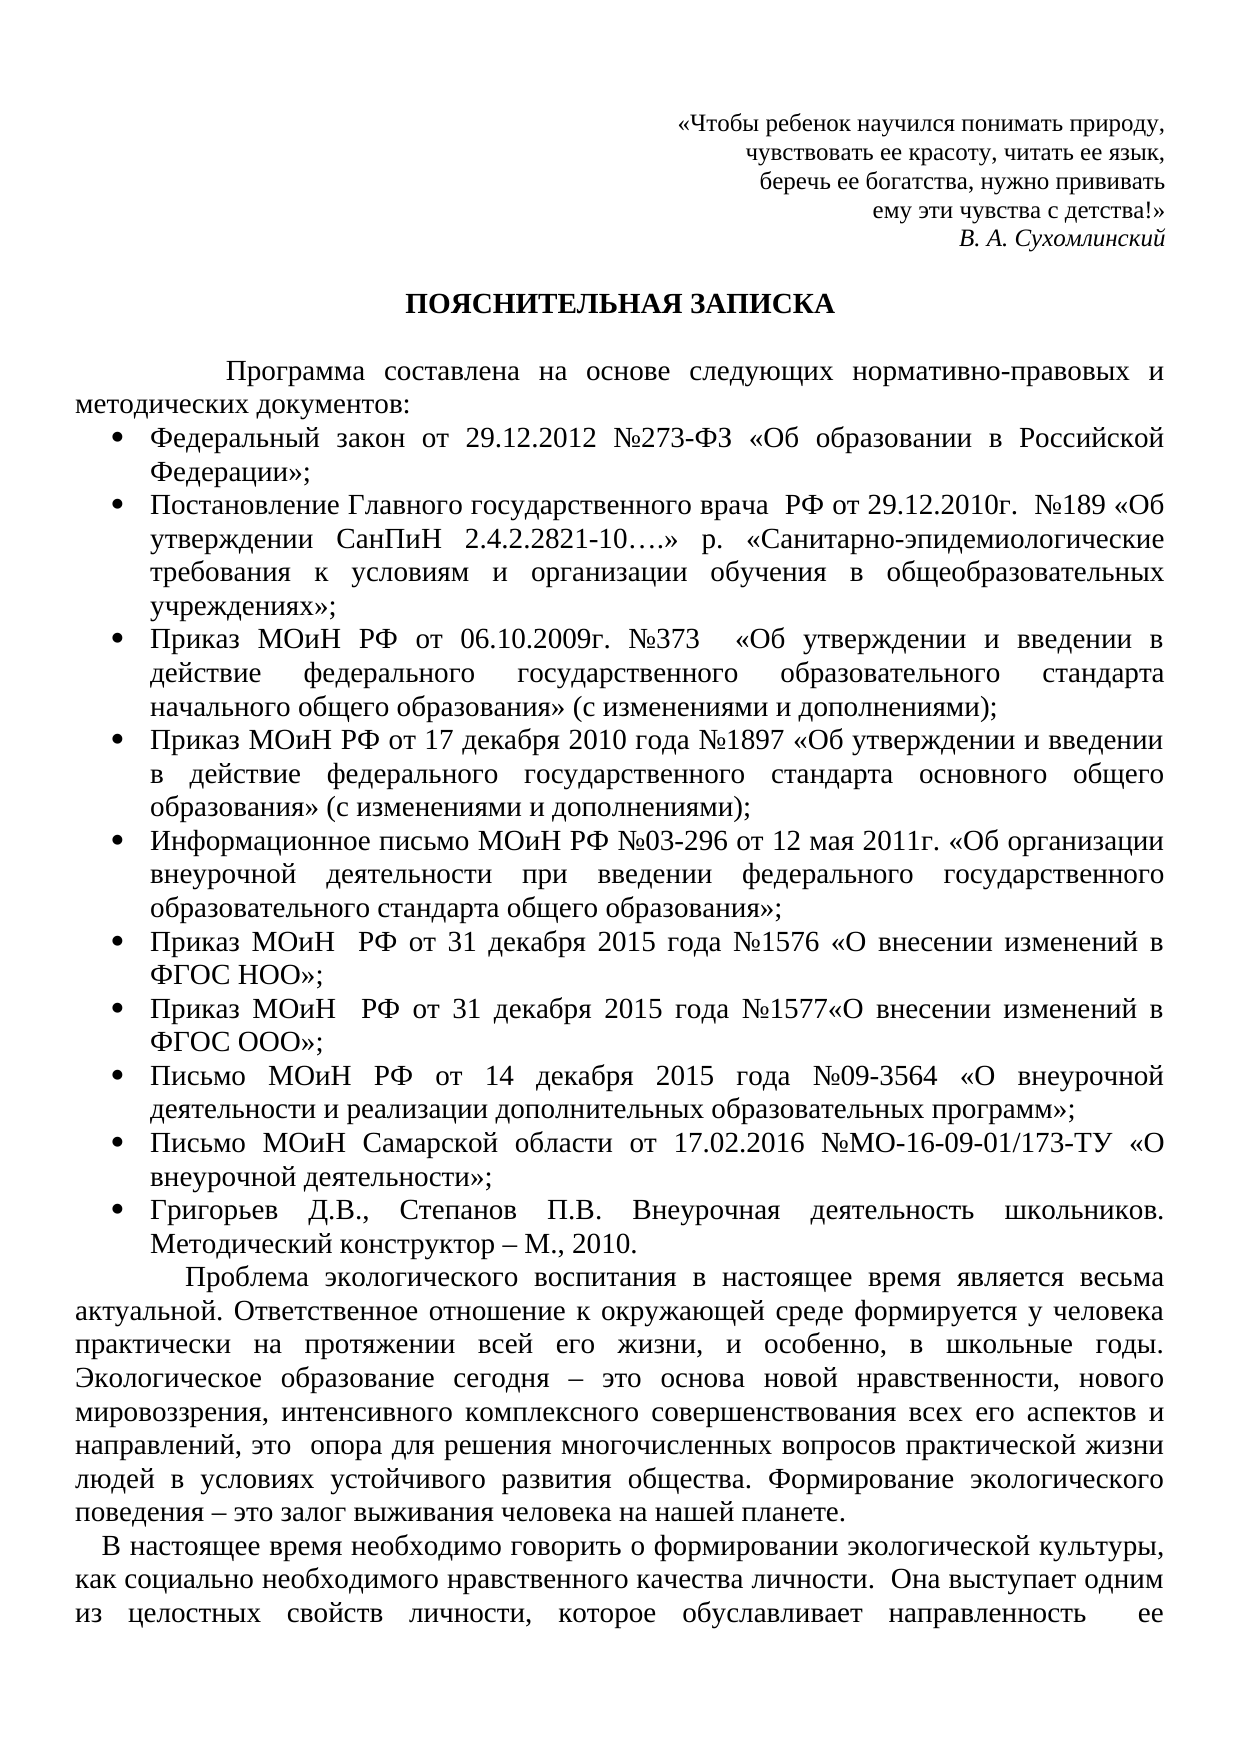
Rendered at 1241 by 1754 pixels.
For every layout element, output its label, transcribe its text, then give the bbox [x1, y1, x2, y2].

text чувствовать ее красоту, читать ее язык, [75, 137, 1165, 166]
list Приказ МОиН РФ от 06.10.2009г. №373 «Об утверждении и введении в действие федерального государственного образовательного стандарта начального общего образования» (с изменениями и дополнениями); [112, 621, 1165, 722]
list Письмо МОиН РФ от 14 декабря 2015 года №09-3564 «О внеурочной деятельности и реализации дополнительных образовательных программ»; [112, 1058, 1165, 1125]
text Проблема экологического воспитания в настоящее время является весьма актуальной. Ответственное отношение к окружающей среде формируется у человека практически на протяжении всей его жизни, и особенно, в школьные годы. Экологическое образование сегодня – это основа новой нравственности, нового мировоззрения, интенсивного комплексного совершенствования всех его аспектов и направлений, это опора для решения многочисленных вопросов практической жизни людей в условиях устойчивого развития общества. Формирование экологического поведения – это залог выживания человека на нашей планете. [75, 1259, 1165, 1528]
list Постановление Главного государственного врача РФ от 29.12.2010г. №189 «Об утверждении СанПиН 2.4.2.2821-10….» р. «Санитарно-эпидемиологические требования к условиям и организации обучения в общеобразовательных учреждениях»; [112, 487, 1165, 621]
list Приказ МОиН РФ от 31 декабря 2015 года №1576 «О внесении изменений в ФГОС НОО»; [112, 924, 1165, 991]
text В. А. Сухомлинский [75, 223, 1165, 252]
text «Чтобы ребенок научился понимать природу, [75, 108, 1165, 137]
list Федеральный закон от 29.12.2012 №273-ФЗ «Об образовании в Российской Федерации»; [112, 420, 1165, 487]
text беречь ее богатства, нужно прививать [75, 166, 1165, 195]
text Программа составлена на основе следующих нормативно-правовых и методических документов: [75, 353, 1165, 420]
list Приказ МОиН РФ от 31 декабря 2015 года №1577«О внесении изменений в ФГОС ООО»; [112, 991, 1165, 1058]
list Письмо МОиН Самарской области от 17.02.2016 №МО-16-09-01/173-ТУ «О внеурочной деятельности»; [112, 1125, 1165, 1192]
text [75, 1528, 1165, 1628]
list Григорьев Д.В., Степанов П.В. Внеурочная деятельность школьников. Методический конструктор – М., 2010. [112, 1192, 1165, 1259]
list Информационное письмо МОиН РФ №03-296 от 12 мая 2011г. «Об организации внеурочной деятельности при введении федерального государственного образовательного стандарта общего образования»; [112, 823, 1165, 924]
text ПОЯСНИТЕЛЬНАЯ ЗАПИСКА [75, 286, 1165, 319]
text ему эти чувства с детства!» [75, 195, 1165, 223]
list Приказ МОиН РФ от 17 декабря 2010 года №1897 «Об утверждении и введении в действие федерального государственного стандарта основного общего образования» (с изменениями и дополнениями); [112, 722, 1165, 823]
